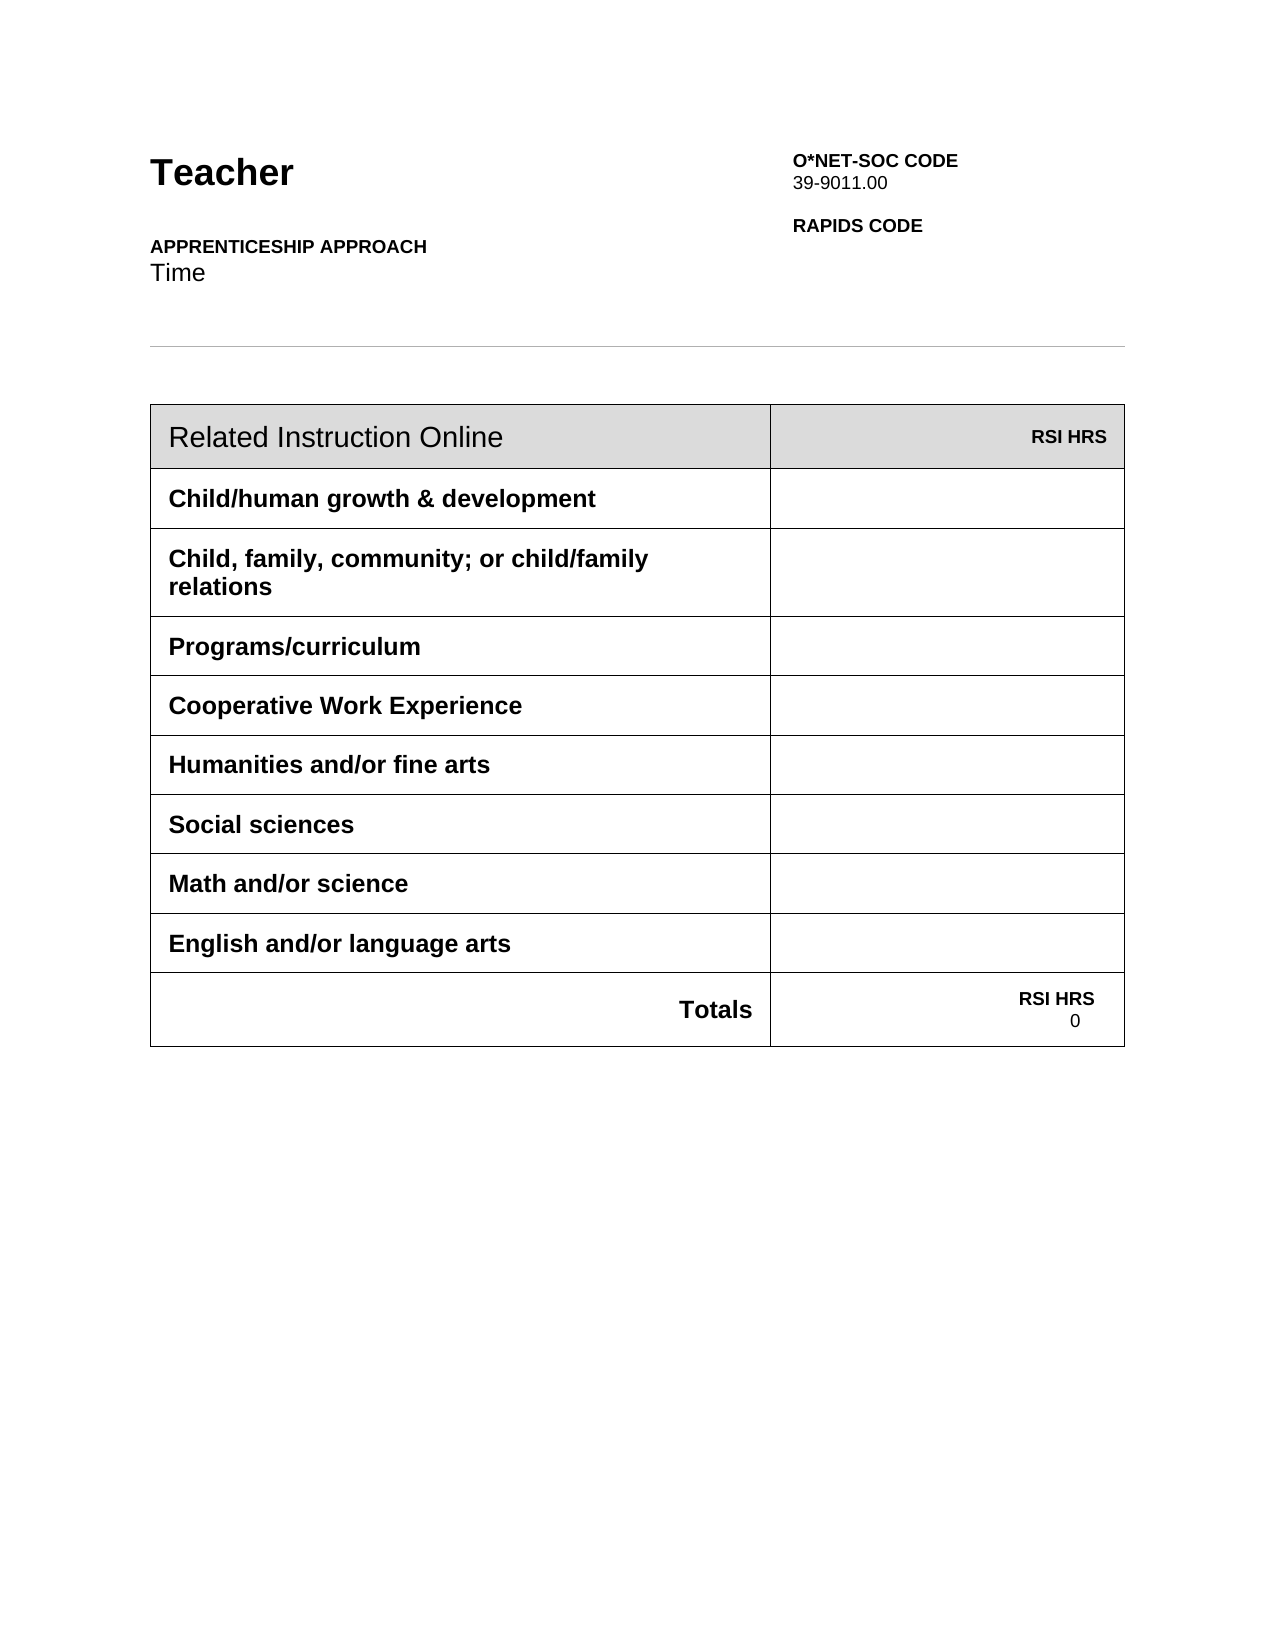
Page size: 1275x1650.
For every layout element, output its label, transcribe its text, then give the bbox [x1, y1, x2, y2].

text Time [150, 258, 719, 287]
table_cell [771, 736, 1124, 794]
table_cell [771, 676, 1124, 734]
table_cell Child, family, community; or child/family relations [151, 529, 770, 616]
text APPRENTICESHIP APPROACH [150, 236, 719, 258]
table_cell Math and/or science [151, 854, 770, 913]
table_cell [771, 914, 1124, 972]
text Teacher [150, 150, 719, 193]
table_cell [771, 617, 1124, 675]
table_header Related Instruction Online [151, 405, 770, 468]
table_cell English and/or language arts [151, 914, 770, 972]
table_cell Social sciences [151, 795, 770, 853]
text O*NET-SOC CODE [793, 150, 1125, 172]
text RAPIDS CODE [793, 215, 1125, 236]
table_cell Programs/curriculum [151, 617, 770, 675]
table_cell [771, 529, 1124, 616]
table_cell [771, 854, 1124, 913]
table_header RSI HRS [771, 405, 1124, 468]
table_cell Totals [151, 973, 770, 1046]
table_cell Humanities and/or fine arts [151, 736, 770, 794]
table_cell Child/human growth & development [151, 469, 770, 528]
table_cell RSI HRS 0 [771, 973, 1124, 1046]
table_cell [771, 469, 1124, 528]
table_cell Cooperative Work Experience [151, 676, 770, 734]
table_cell [771, 795, 1124, 853]
text 39-9011.00 [793, 172, 1125, 193]
